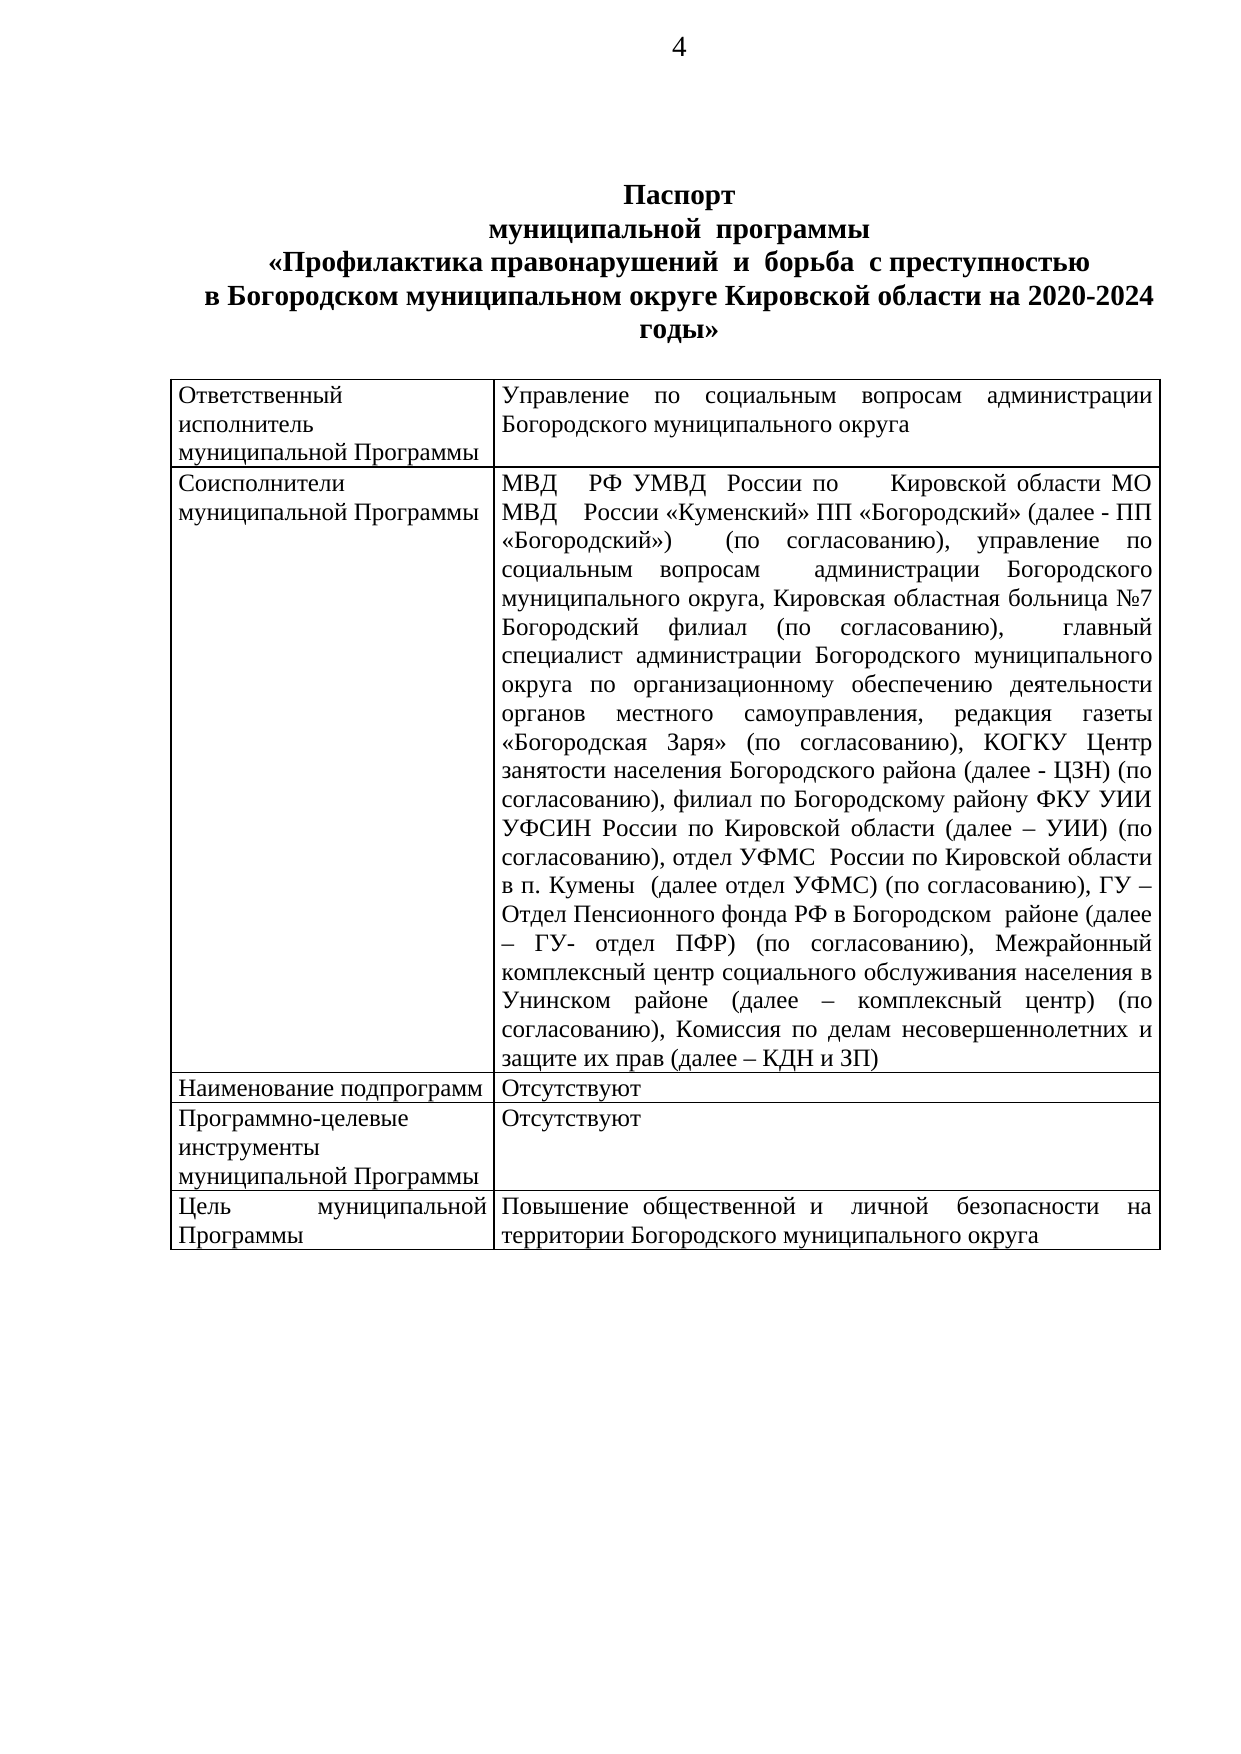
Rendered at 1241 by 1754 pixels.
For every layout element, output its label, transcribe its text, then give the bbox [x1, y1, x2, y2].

text муниципальной программы [177, 211, 1181, 244]
table_header Управление по социальным вопросам администрации Богородского муниципального округа [495, 380, 1159, 466]
table_cell Соисполнители муниципальной Программы [172, 468, 493, 1072]
text Паспорт [177, 177, 1181, 211]
table_cell Отсутствуют [495, 1073, 1159, 1102]
table_header Ответственный исполнитель муниципальной Программы [172, 380, 493, 466]
table_cell Наименование подпрограмм [172, 1073, 493, 1102]
text «Профилактика правонарушений и борьба с преступностью [177, 244, 1181, 278]
table_cell Цель муниципальной Программы [172, 1191, 493, 1249]
table_cell МВД РФ УМВД России по Кировской области МО МВД России «Куменский» ПП «Богородский» (далее - ПП «Богородский») (по согласованию), управление по социальным вопросам администрации Богородского муниципального округа, Кировская областная больница №7 Богородский филиал (по согласованию), главный специалист администрации Богородского муниципального округа по организационному обеспечению деятельности органов местного самоуправления, редакция газеты «Богородская Заря» (по согласованию), КОГКУ Центр занятости населения Богородского района (далее - ЦЗН) (по согласованию), филиал по Богородскому району ФКУ УИИ УФСИН России по Кировской области (далее – УИИ) (по согласованию), отдел УФМС России по Кировской области в п. Кумены (далее отдел УФМС) (по согласованию), ГУ – Отдел Пенсионного фонда РФ в Богородском районе (далее – ГУ- отдел ПФР) (по согласованию), Межрайонный комплексный центр социального обслуживания населения в Унинском районе (далее – комплексный центр) (по согласованию), Комиссия по делам несовершеннолетних и защите их прав (далее – КДН и ЗП) [495, 468, 1159, 1072]
table_cell Отсутствуют [495, 1103, 1159, 1190]
text в Богородском муниципальном округе Кировской области на 2020-2024 годы» [177, 278, 1181, 345]
table_cell Программно-целевые инструменты муниципальной Программы [172, 1103, 493, 1190]
table_cell Повышение общественной и личной безопасности на территории Богородского муниципального округа [495, 1191, 1159, 1249]
